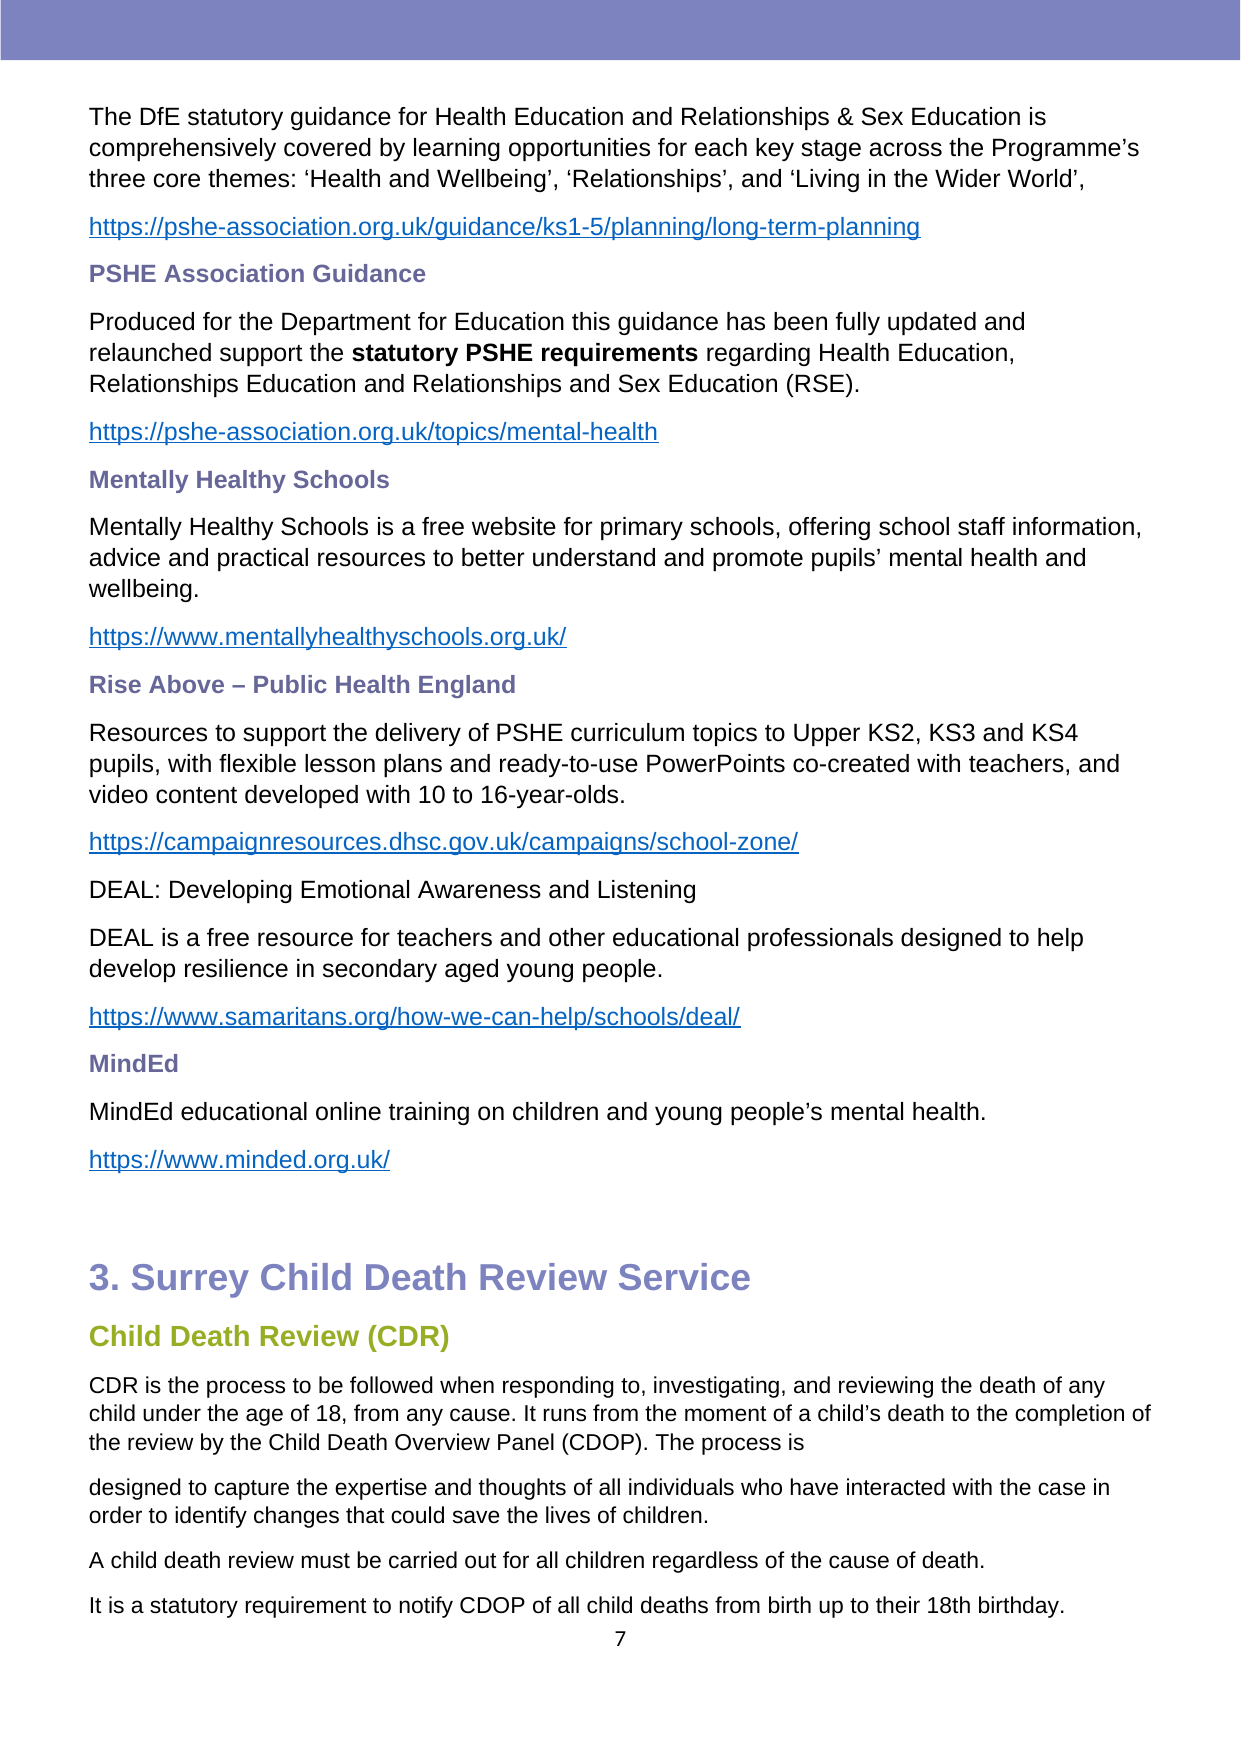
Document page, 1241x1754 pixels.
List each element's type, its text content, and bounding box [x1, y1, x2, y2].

text CDR is the process to be followed when responding to, investigating, and reviewing the death of any child under the age of 18, from any cause. It runs from the moment of a child’s death to the completion of the review by the Child Death Overview Panel (CDOP). The process is [89, 1372, 1152, 1455]
text https://pshe-association.org.uk/topics/mental-health [89, 417, 1152, 446]
text https://www.mentallyhealthyschools.org.uk/ [89, 622, 1152, 651]
text https://campaignresources.dhsc.gov.uk/campaigns/school-zone/ [89, 827, 1152, 856]
text designed to capture the expertise and thoughts of all individuals who have interacted with the case in order to identify changes that could save the lives of children. [89, 1473, 1152, 1528]
text https://www.minded.org.uk/ [89, 1144, 1152, 1173]
text DEAL is a free resource for teachers and other educational professionals designed to help develop resilience in secondary aged young people. [89, 923, 1152, 982]
text It is a statutory requirement to notify CDOP of all child deaths from birth up to their 18th birthday. [89, 1592, 1152, 1618]
text MindEd educational online training on children and young people’s mental health. [89, 1097, 1152, 1126]
text PSHE Association Guidance [89, 259, 1152, 288]
text A child death review must be carried out for all children regardless of the cause of death. [89, 1547, 1152, 1573]
text DEAL: Developing Emotional Awareness and Listening [89, 875, 1152, 904]
text https://pshe-association.org.uk/guidance/ks1-5/planning/long-term-planning [89, 212, 1152, 240]
text The DfE statutory guidance for Health Education and Relationships & Sex Education is comprehensively covered by learning opportunities for each key stage across the Programme’s three core themes: ‘Health and Wellbeing’, ‘Relationships’, and ‘Living in the Wider World’, [89, 102, 1152, 193]
text Produced for the Department for Education this guidance has been fully updated and relaunched support the statutory PSHE requirements regarding Health Education, Relationships Education and Relationships and Sex Education (RSE). [89, 307, 1152, 398]
text Mentally Healthy Schools is a free website for primary schools, offering school staff information, advice and practical resources to better understand and promote pupils’ mental health and wellbeing. [89, 512, 1152, 603]
text Child Death Review (CDR) [89, 1319, 1152, 1352]
text MindEd [89, 1049, 1152, 1078]
text Resources to support the delivery of PSHE curriculum topics to Upper KS2, KS3 and KS4 pupils, with flexible lesson plans and ready-to-use PowerPoints co-created with teachers, and video content developed with 10 to 16-year-olds. [89, 717, 1152, 808]
text Rise Above – Public Health England [89, 670, 1152, 698]
text Mentally Healthy Schools [89, 464, 1152, 493]
text 3. Surrey Child Death Review Service [89, 1256, 1152, 1299]
text https://www.samaritans.org/how-we-can-help/schools/deal/ [89, 1001, 1152, 1030]
